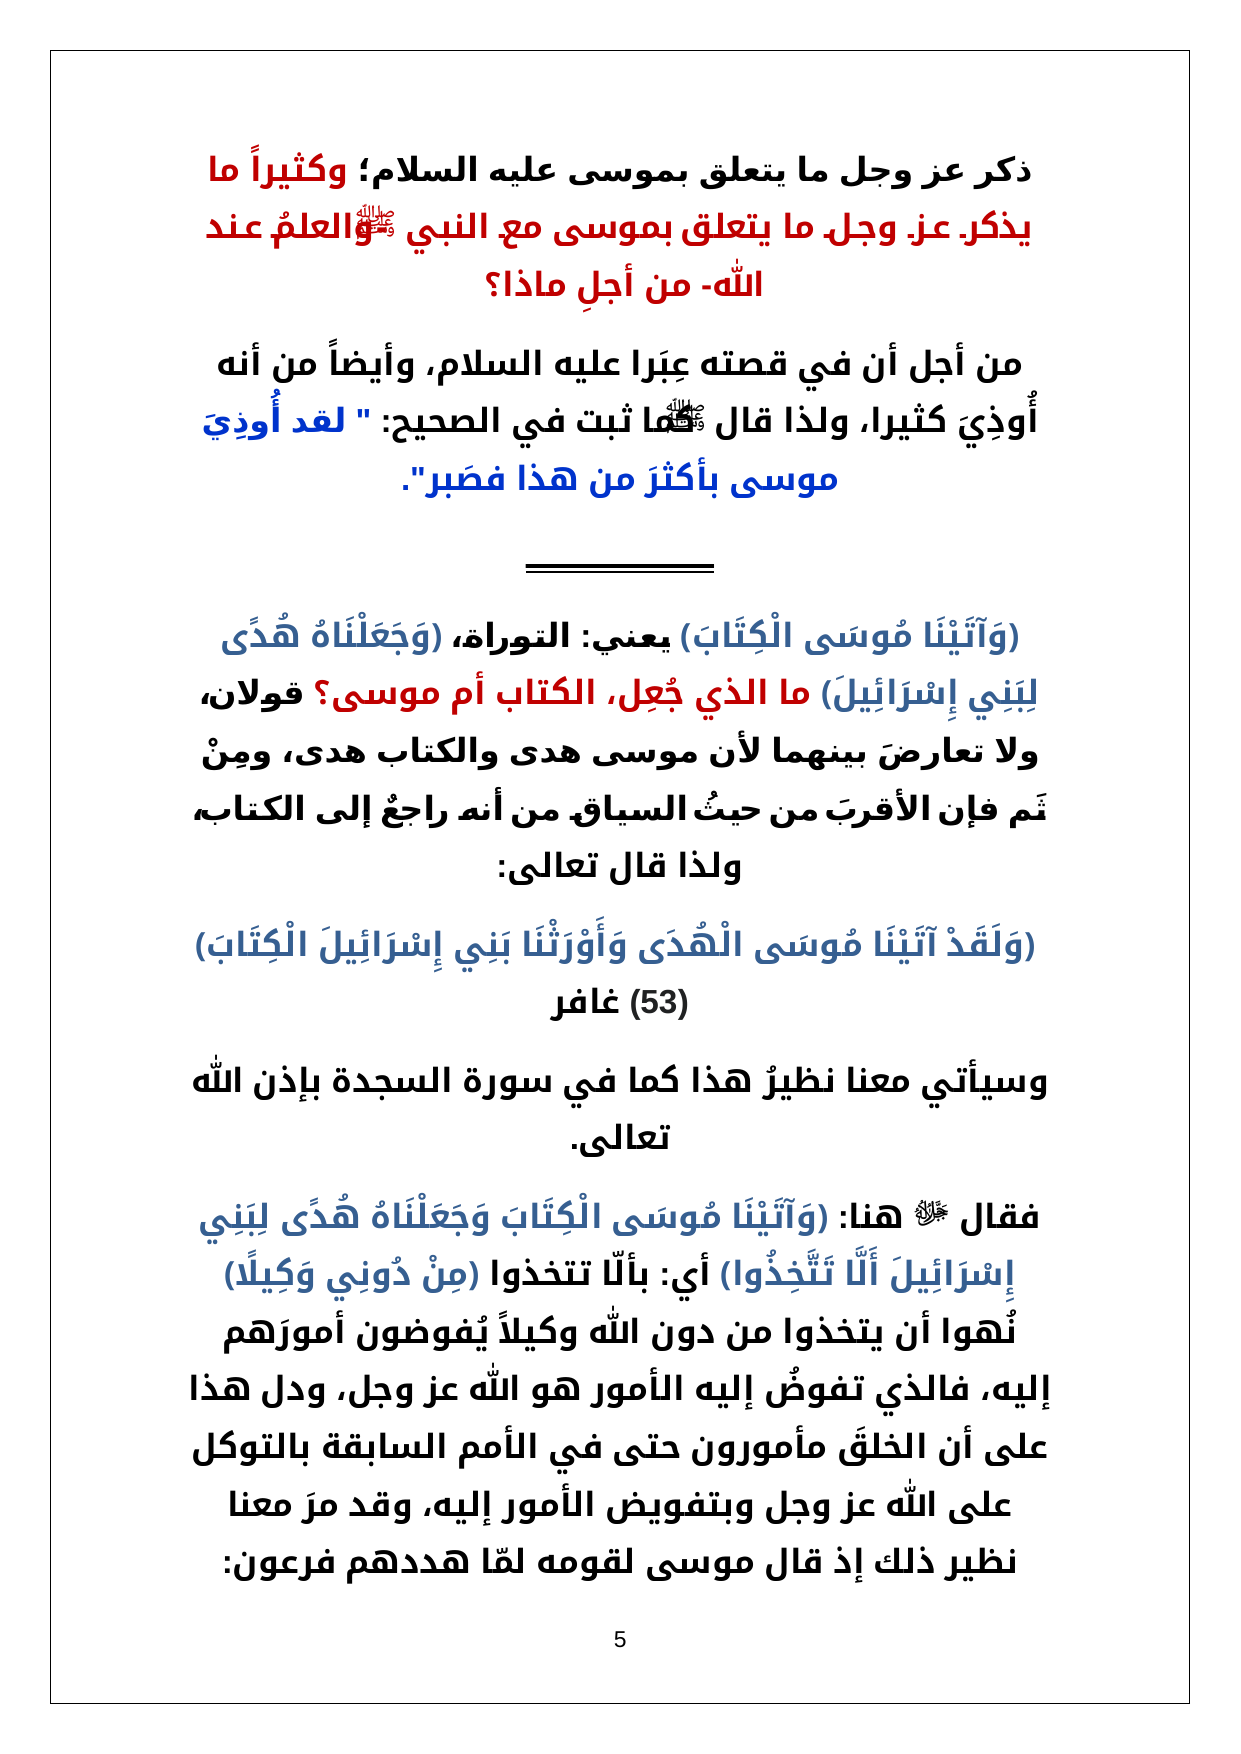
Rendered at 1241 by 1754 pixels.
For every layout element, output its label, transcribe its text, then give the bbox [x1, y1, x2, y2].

text من أجل أن في قصته عِبَرا عليه السلام، وأيضاً من أنه أُوذِيَ كثيرا، ولذا قال ﷺ كما ثبت في الصحيح: " لقد أُوذِيَ موسى بأكثرَ من هذا فصَبر". [187, 344, 1053, 497]
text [187, 1197, 1053, 1581]
text ذكر عز وجل ما يتعلق بموسى عليه السلام؛ وكثيراً ما يذكر عز وجل ما يتعلق بموسى مع النبي ﷺ -والعلمُ عند الله- من أجلِ ماذا؟ [187, 150, 1053, 304]
text ﴿وَلَقَدْ آتَيْنَا مُوسَى الْهُدَى وَأَوْرَثْنَا بَنِي إِسْرَائِيلَ الْكِتَابَ﴾ (53) غافر [187, 924, 1053, 1021]
text ﴿وَآتَيْنَا مُوسَى الْكِتَابَ﴾ يعني: التوراة، ﴿وَجَعَلْنَاهُ هُدًى لِبَنِي إِسْرَائِيلَ﴾ ما الذي جُعِل، الكتاب أم موسى؟ قولان، ولا تعارضَ بينهما لأن موسى هدى والكتاب هدى، ومِنْ ثَم فإن الأقربَ من حيثُ السياق من أنه راجعٌ إلى الكتاب، ولذا قال تعالى: [187, 616, 1053, 884]
text وسيأتي معنا نظيرُ هذا كما في سورة السجدة بإذن الله تعالى. [187, 1061, 1053, 1157]
text ـــــــــــــــــــــــــــــــــ [187, 537, 1053, 576]
